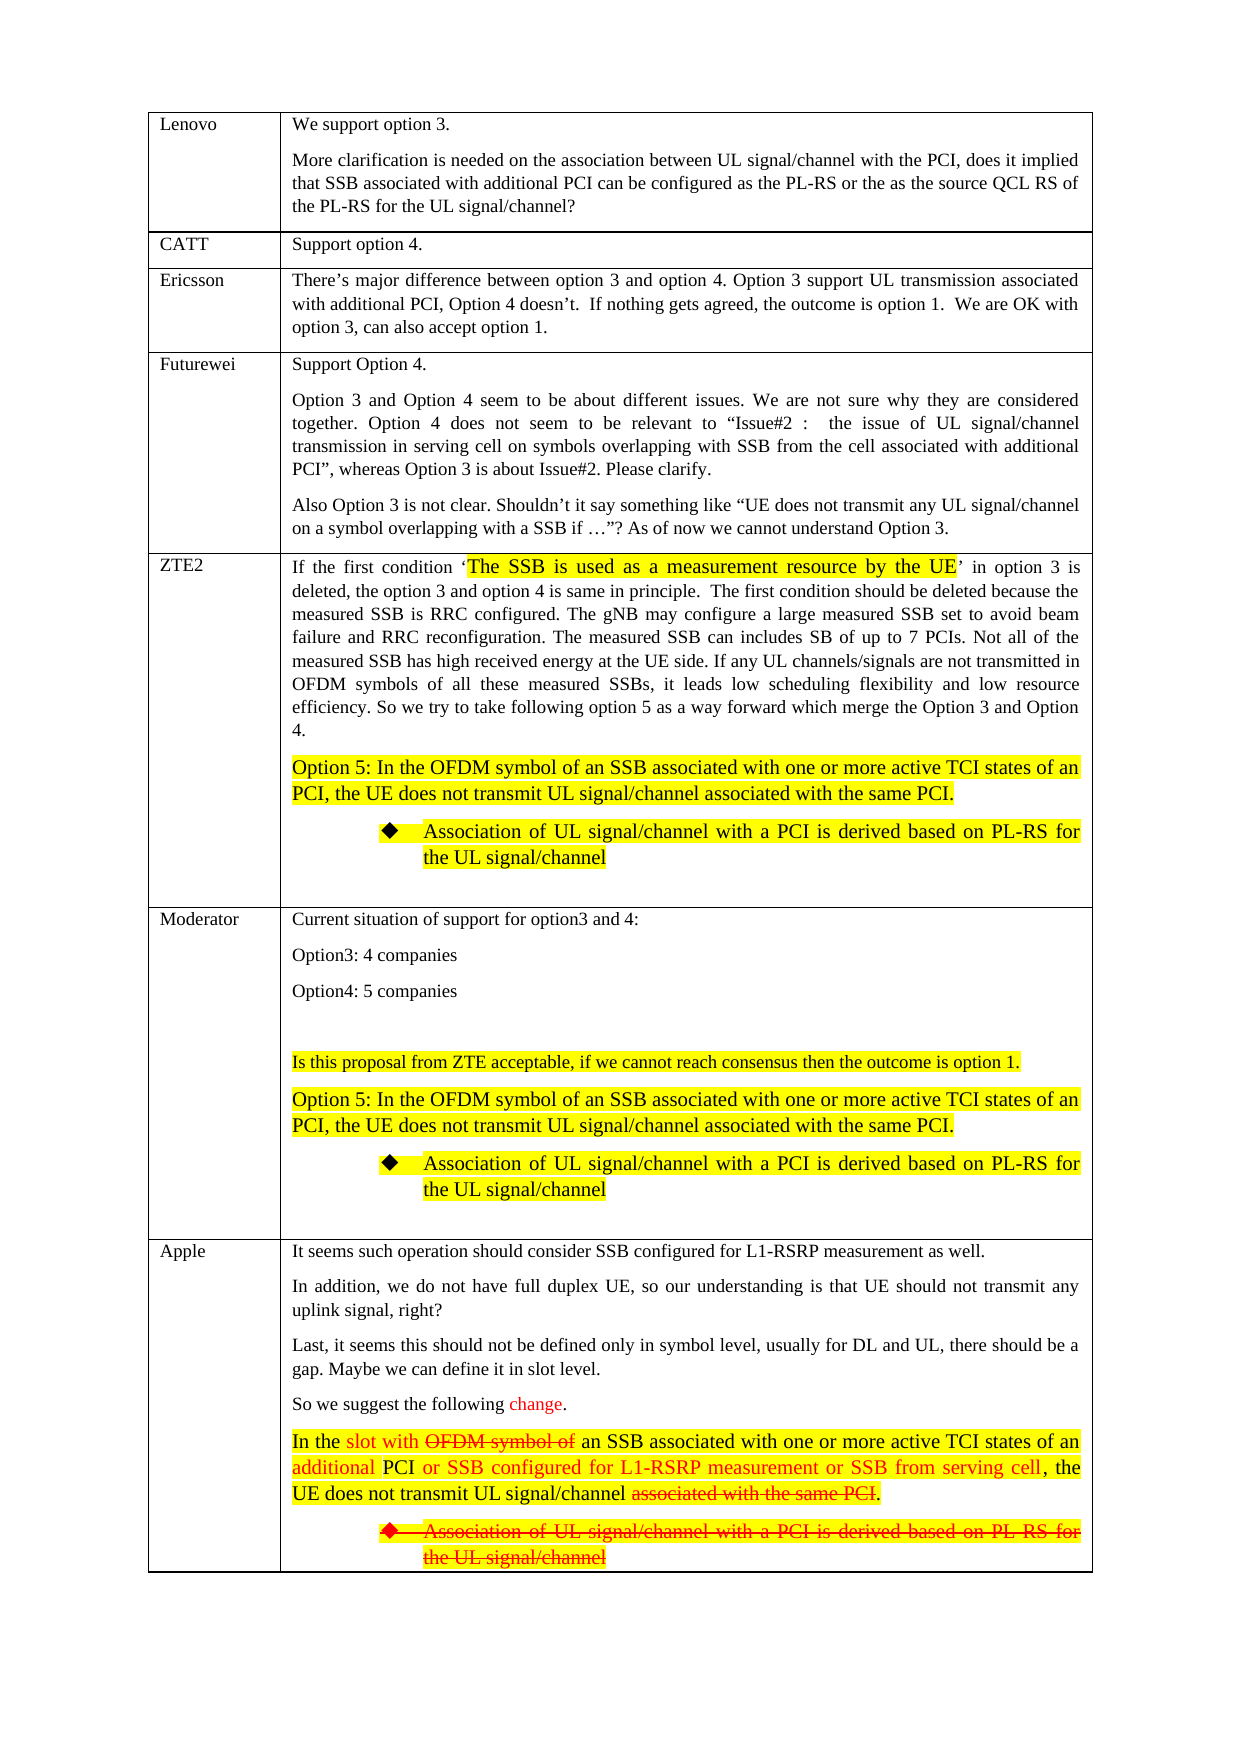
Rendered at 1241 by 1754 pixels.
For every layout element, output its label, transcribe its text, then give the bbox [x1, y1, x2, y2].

table_cell If the first condition ‘The SSB is used as a measurement resource by the UE’ in option 3 is deleted, the option 3 and option 4 is same in principle. The first condition should be deleted because the measured SSB is RRC configured. The gNB may configure a large measured SSB set to avoid beam failure and RRC reconfiguration. The measured SSB can includes SB of up to 7 PCIs. Not all of the measured SSB has high received energy at the UE side. If any UL channels/signals are not transmitted in OFDM symbols of all these measured SSBs, it leads low scheduling flexibility and low resource efficiency. So we try to take following option 5 as a way forward which merge the Option 3 and Option 4. Option 5: In the OFDM symbol of an SSB associated with one or more active TCI states of an PCI, the UE does not transmit UL signal/channel associated with the same PCI. Association of UL signal/channel with a PCI is derived based on PL-RS for the UL signal/channel [281, 554, 1092, 907]
table_cell Moderator [149, 908, 280, 1239]
table_cell We support option 3. More clarification is needed on the association between UL signal/channel with the PCI, does it implied that SSB associated with additional PCI can be configured as the PL-RS or the as the source QCL RS of the PL-RS for the UL signal/channel? [281, 113, 1092, 231]
table_cell Ericsson [149, 269, 280, 352]
table_cell There’s major difference between option 3 and option 4. Option 3 support UL transmission associated with additional PCI, Option 4 doesn’t. If nothing gets agreed, the outcome is option 1. We are OK with option 3, can also accept option 1. [281, 269, 1092, 352]
table_cell Current situation of support for option3 and 4: Option3: 4 companies Option4: 5 companies Is this proposal from ZTE acceptable, if we cannot reach consensus then the outcome is option 1. Option 5: In the OFDM symbol of an SSB associated with one or more active TCI states of an PCI, the UE does not transmit UL signal/channel associated with the same PCI. Association of UL signal/channel with a PCI is derived based on PL-RS for the UL signal/channel [281, 908, 1092, 1239]
table_cell Support option 4. [281, 233, 1092, 268]
table_cell Lenovo [149, 113, 280, 231]
table_cell Futurewei [149, 353, 280, 553]
table_cell ZTE2 [149, 554, 280, 907]
table_cell CATT [149, 233, 280, 268]
table_cell Apple [149, 1240, 280, 1571]
table_cell Support Option 4. Option 3 and Option 4 seem to be about different issues. We are not sure why they are considered together. Option 4 does not seem to be relevant to “Issue#2 : the issue of UL signal/channel transmission in serving cell on symbols overlapping with SSB from the cell associated with additional PCI”, whereas Option 3 is about Issue#2. Please clarify. Also Option 3 is not clear. Shouldn’t it say something like “UE does not transmit any UL signal/channel on a symbol overlapping with a SSB if …”? As of now we cannot understand Option 3. [281, 353, 1092, 553]
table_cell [281, 1240, 1092, 1571]
